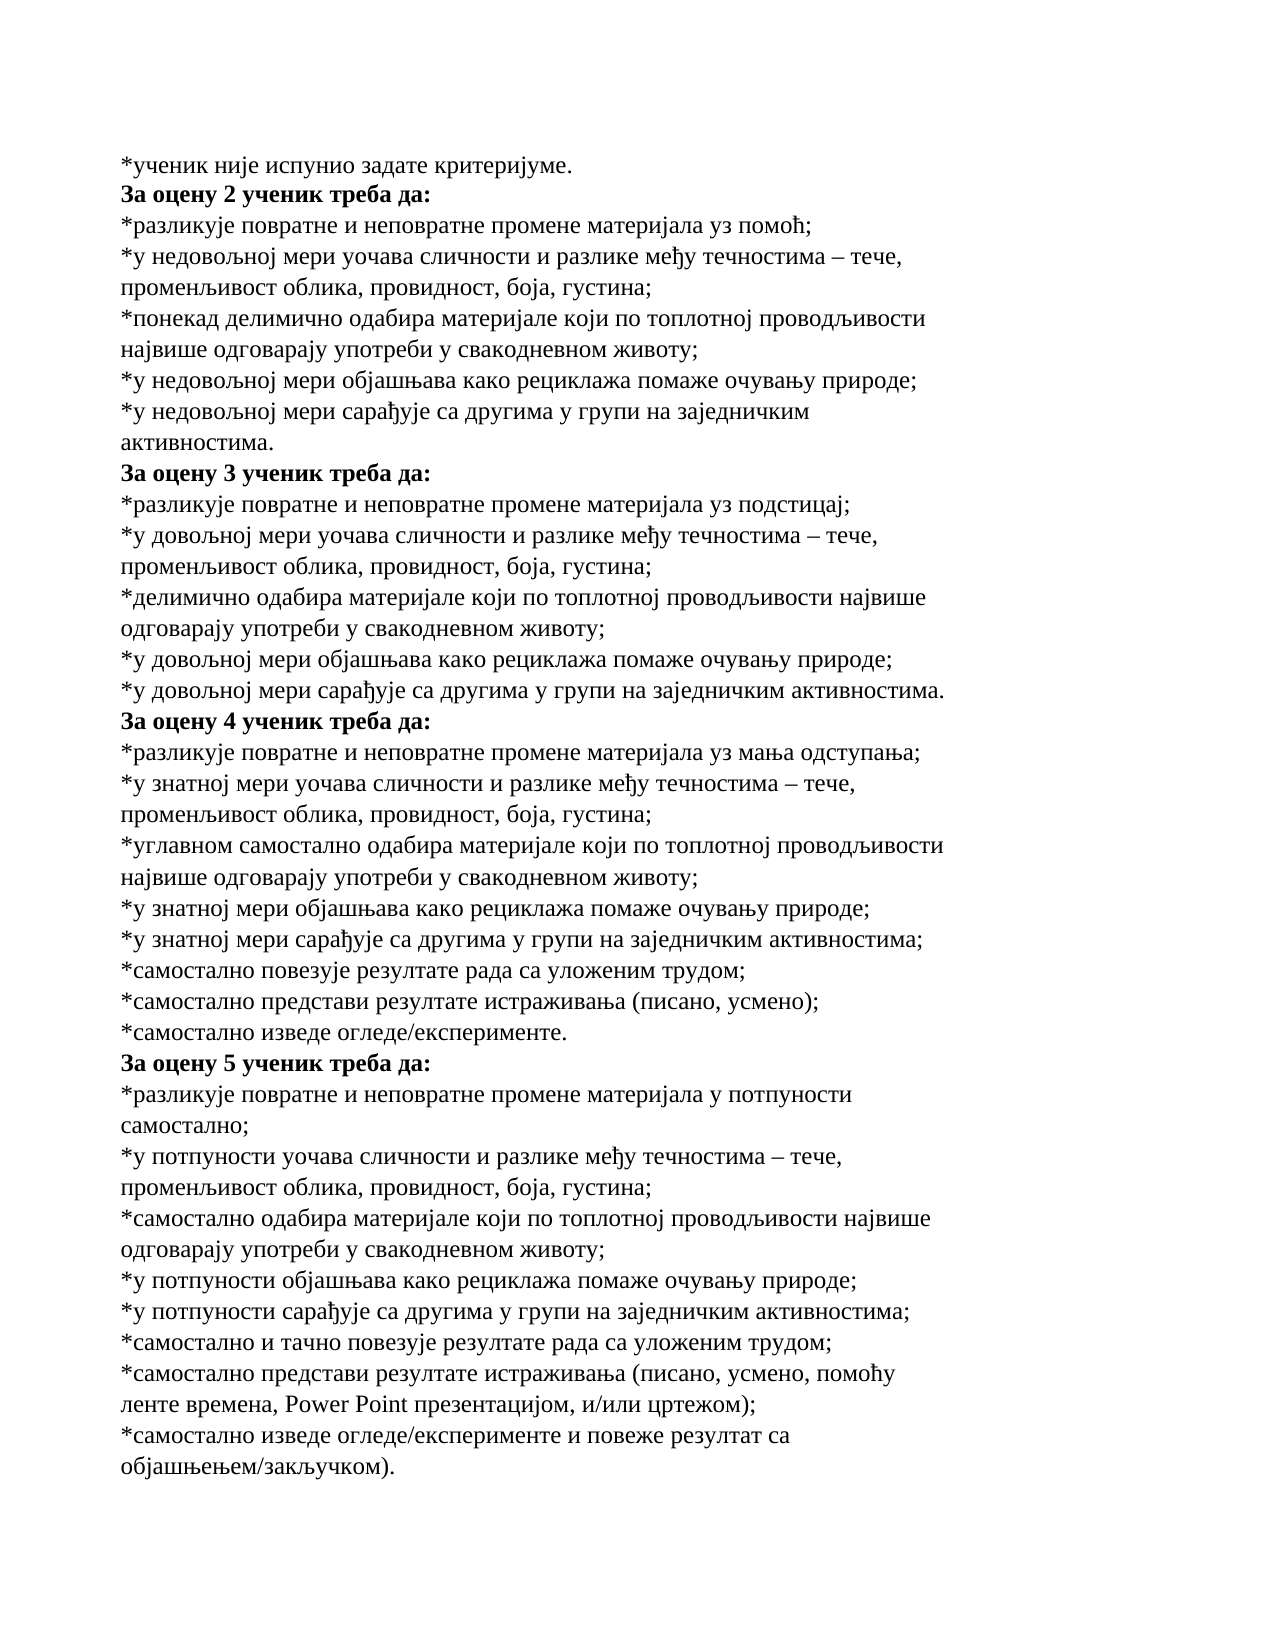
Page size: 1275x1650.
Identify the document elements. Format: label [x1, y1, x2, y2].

table_header [120, 150, 950, 1482]
